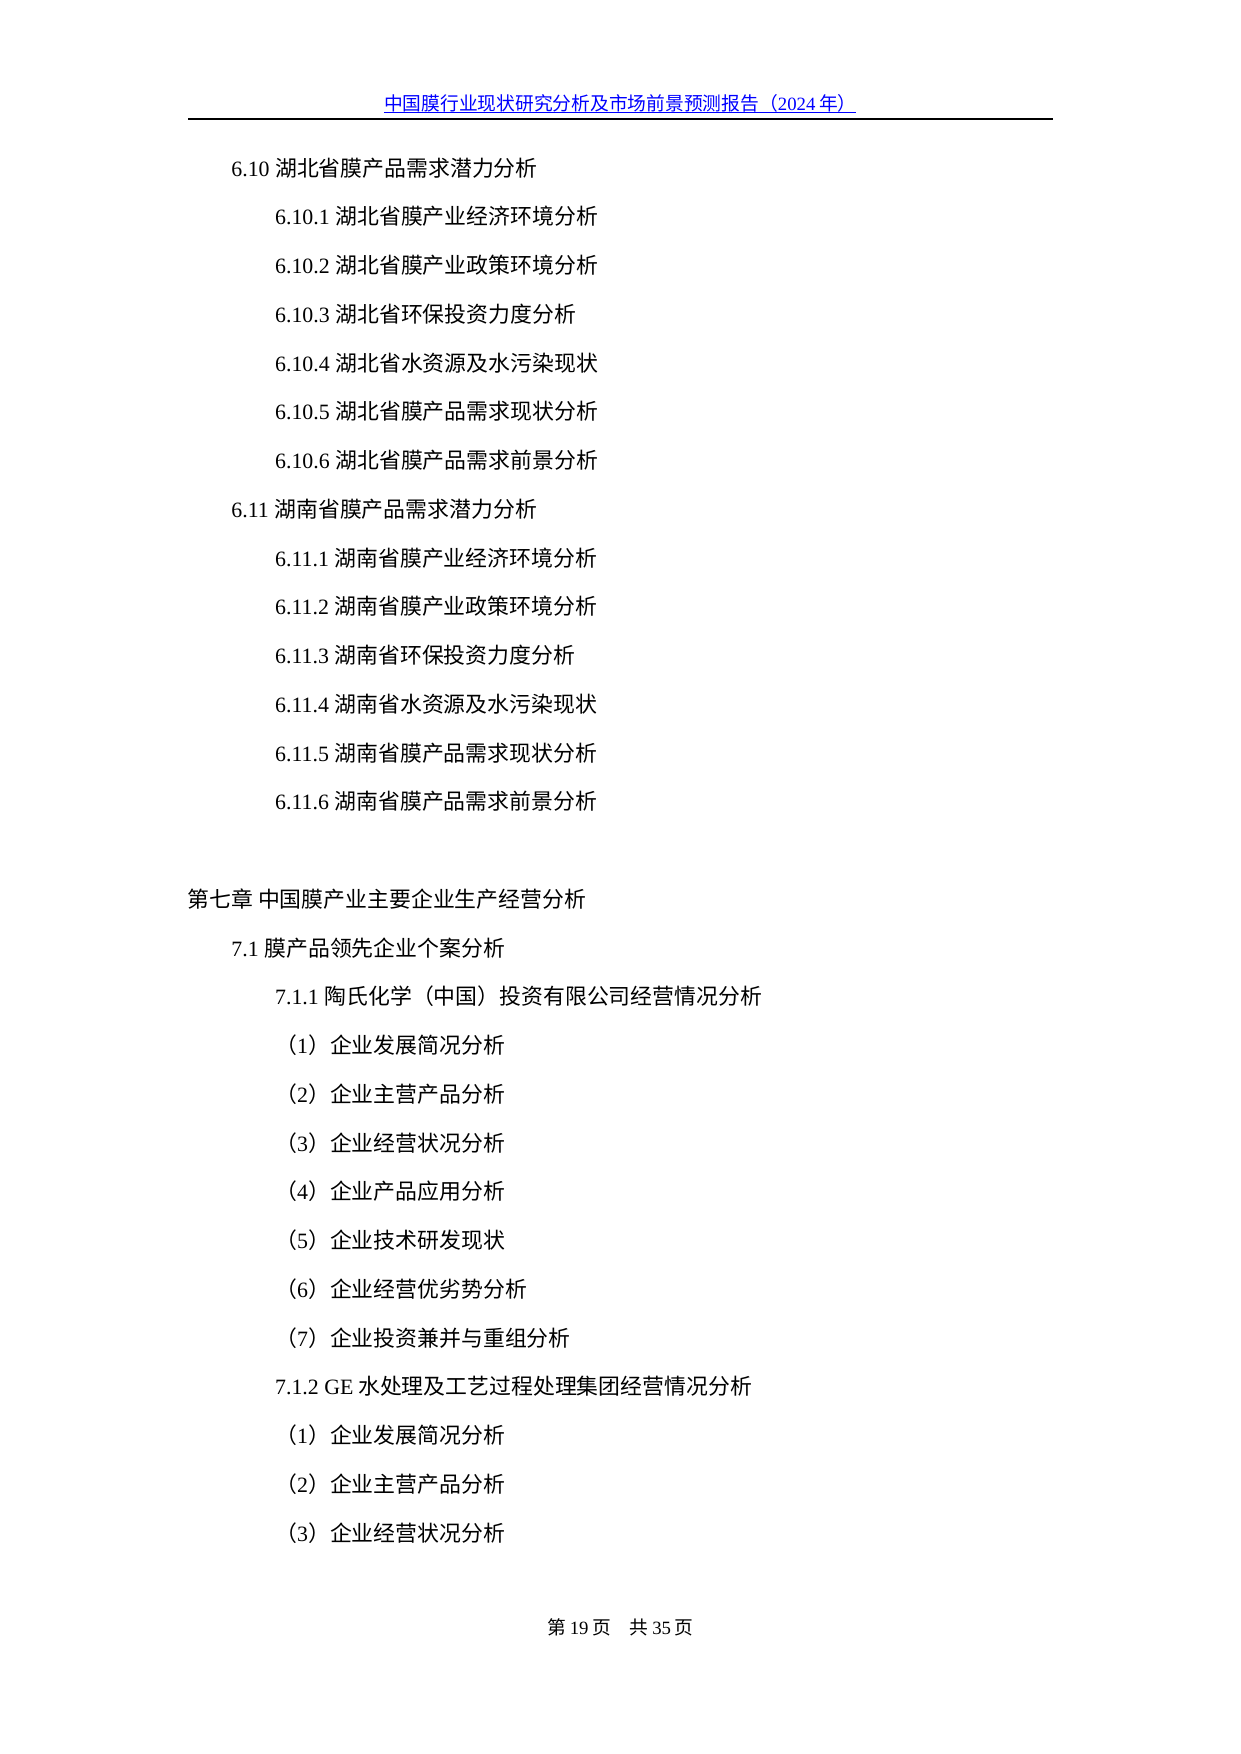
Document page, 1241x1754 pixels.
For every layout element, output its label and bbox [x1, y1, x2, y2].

text [187, 150, 1053, 1548]
